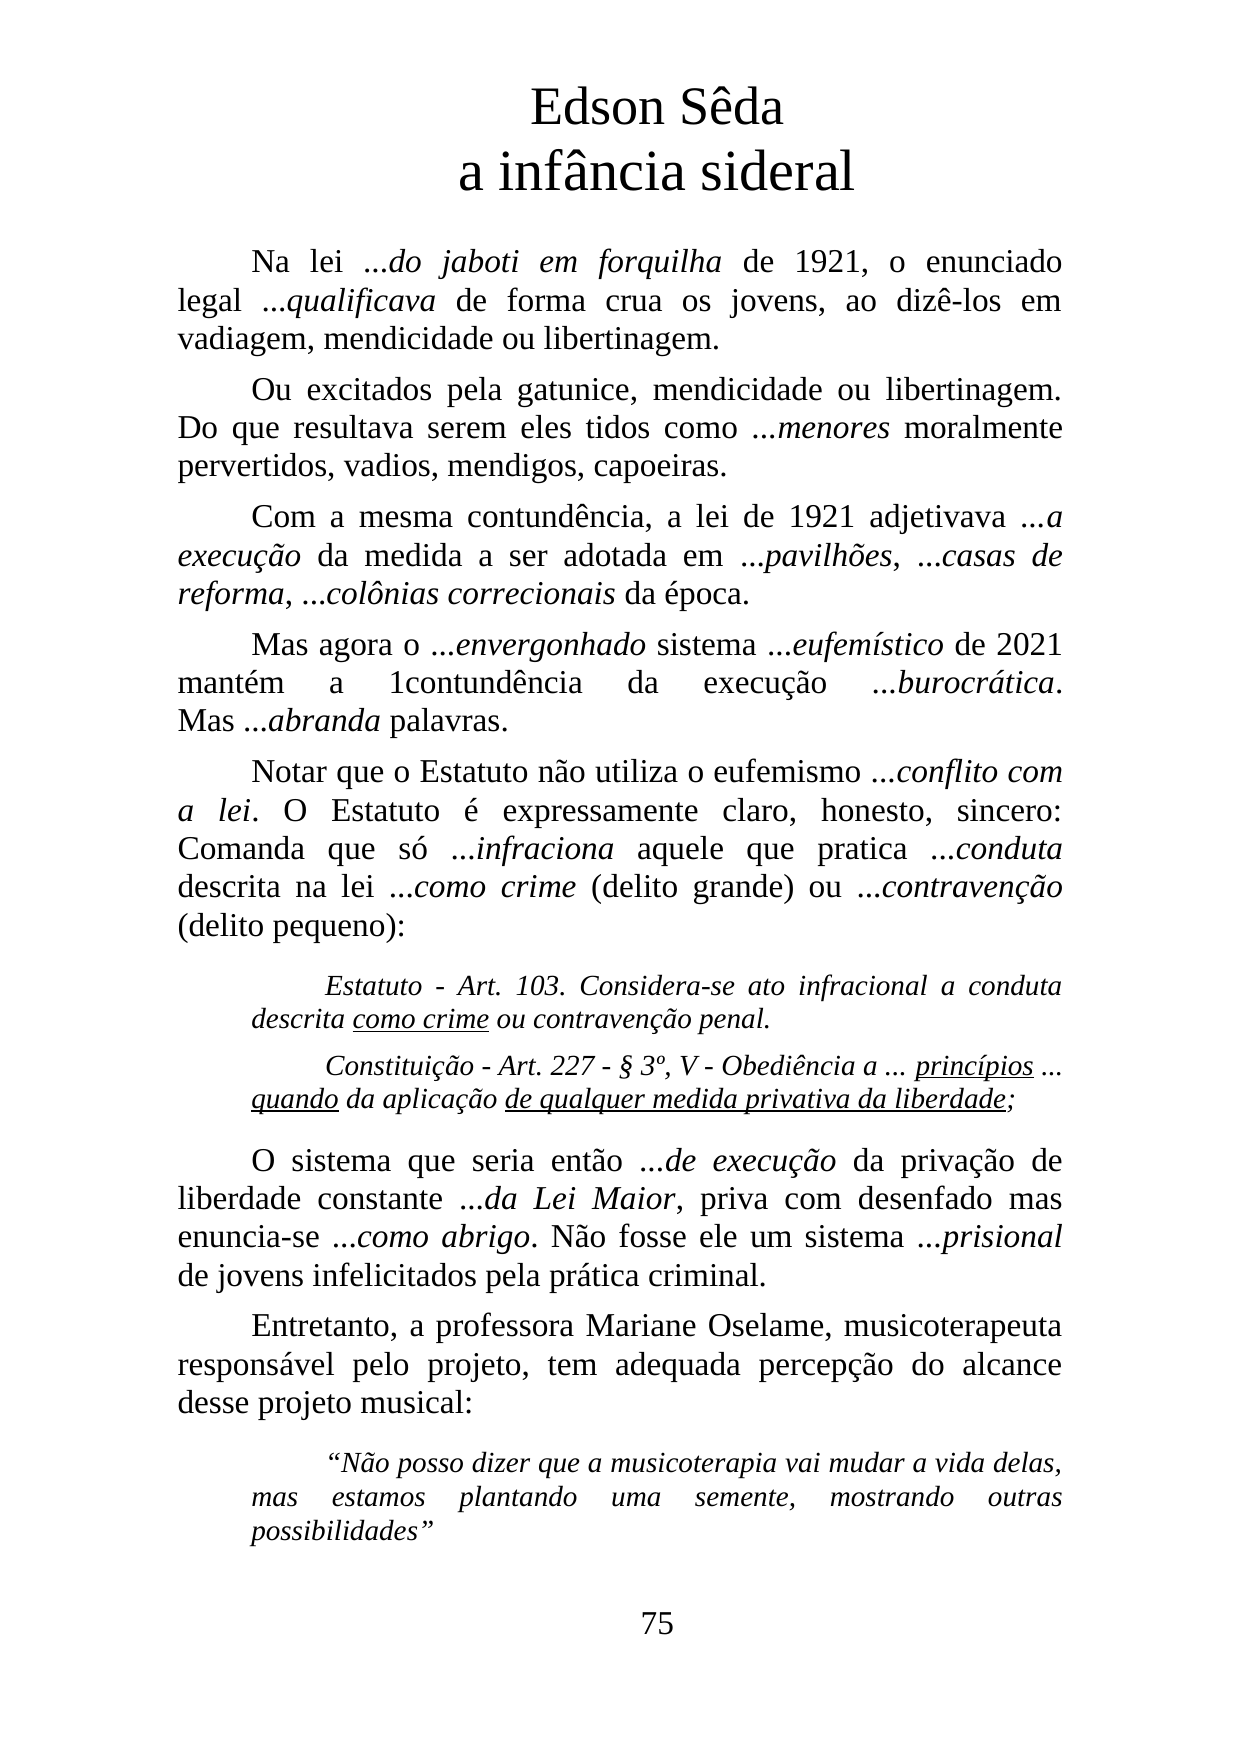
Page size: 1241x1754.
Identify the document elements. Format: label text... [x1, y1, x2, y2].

text Com a mesma contundência, a lei de 1921 adjetivava ...a execução da medida a ser adotada em ...pavilhões, ...casas de reforma, ...colônias correcionais da época. [177, 496, 1063, 611]
text Notar que o Estatuto não utiliza o eufemismo ...conflito com a lei. O Estatuto é expressamente claro, honesto, sincero: Comanda que só ...infraciona aquele que pratica ...conduta descrita na lei ...como crime (delito grande) ou ...contravenção (delito pequeno): [177, 751, 1063, 943]
text Na lei ...do jaboti em forquilha de 1921, o enunciado legal ...qualificava de forma crua os jovens, ao dizê-los em vadiagem, mendicidade ou libertinagem. [177, 241, 1063, 356]
text Mas agora o ...envergonhado sistema ...eufemístico de 2021 mantém a 1contundência da execução ...burocrática. Mas ...abranda palavras. [177, 624, 1063, 739]
text “Não posso dizer que a musicoterapia vai mudar a vida delas, mas estamos plantando uma semente, mostrando outras possibilidades” [251, 1446, 1063, 1546]
text Constituição - Art. 227 - § 3º, V - Obediência a ... princípios ... quando da aplicação de qualquer medida privativa da liberdade; [251, 1048, 1063, 1115]
text Ou excitados pela gatunice, mendicidade ou libertinagem. Do que resultava serem eles tidos como ...menores moralmente pervertidos, vadios, mendigos, capoeiras. [177, 369, 1063, 484]
text O sistema que seria então ...de execução da privação de liberdade constante ...da Lei Maior, priva com desenfado mas enuncia-se ...como abrigo. Não fosse ele um sistema ...prisional de jovens infelicitados pela prática criminal. [177, 1140, 1063, 1293]
text Entretanto, a professora Mariane Oselame, musicoterapeuta responsável pelo projeto, tem adequada percepção do alcance desse projeto musical: [177, 1306, 1063, 1421]
text Estatuto - Art. 103. Considera-se ato infracional a conduta descrita como crime ou contravenção penal. [251, 968, 1063, 1035]
